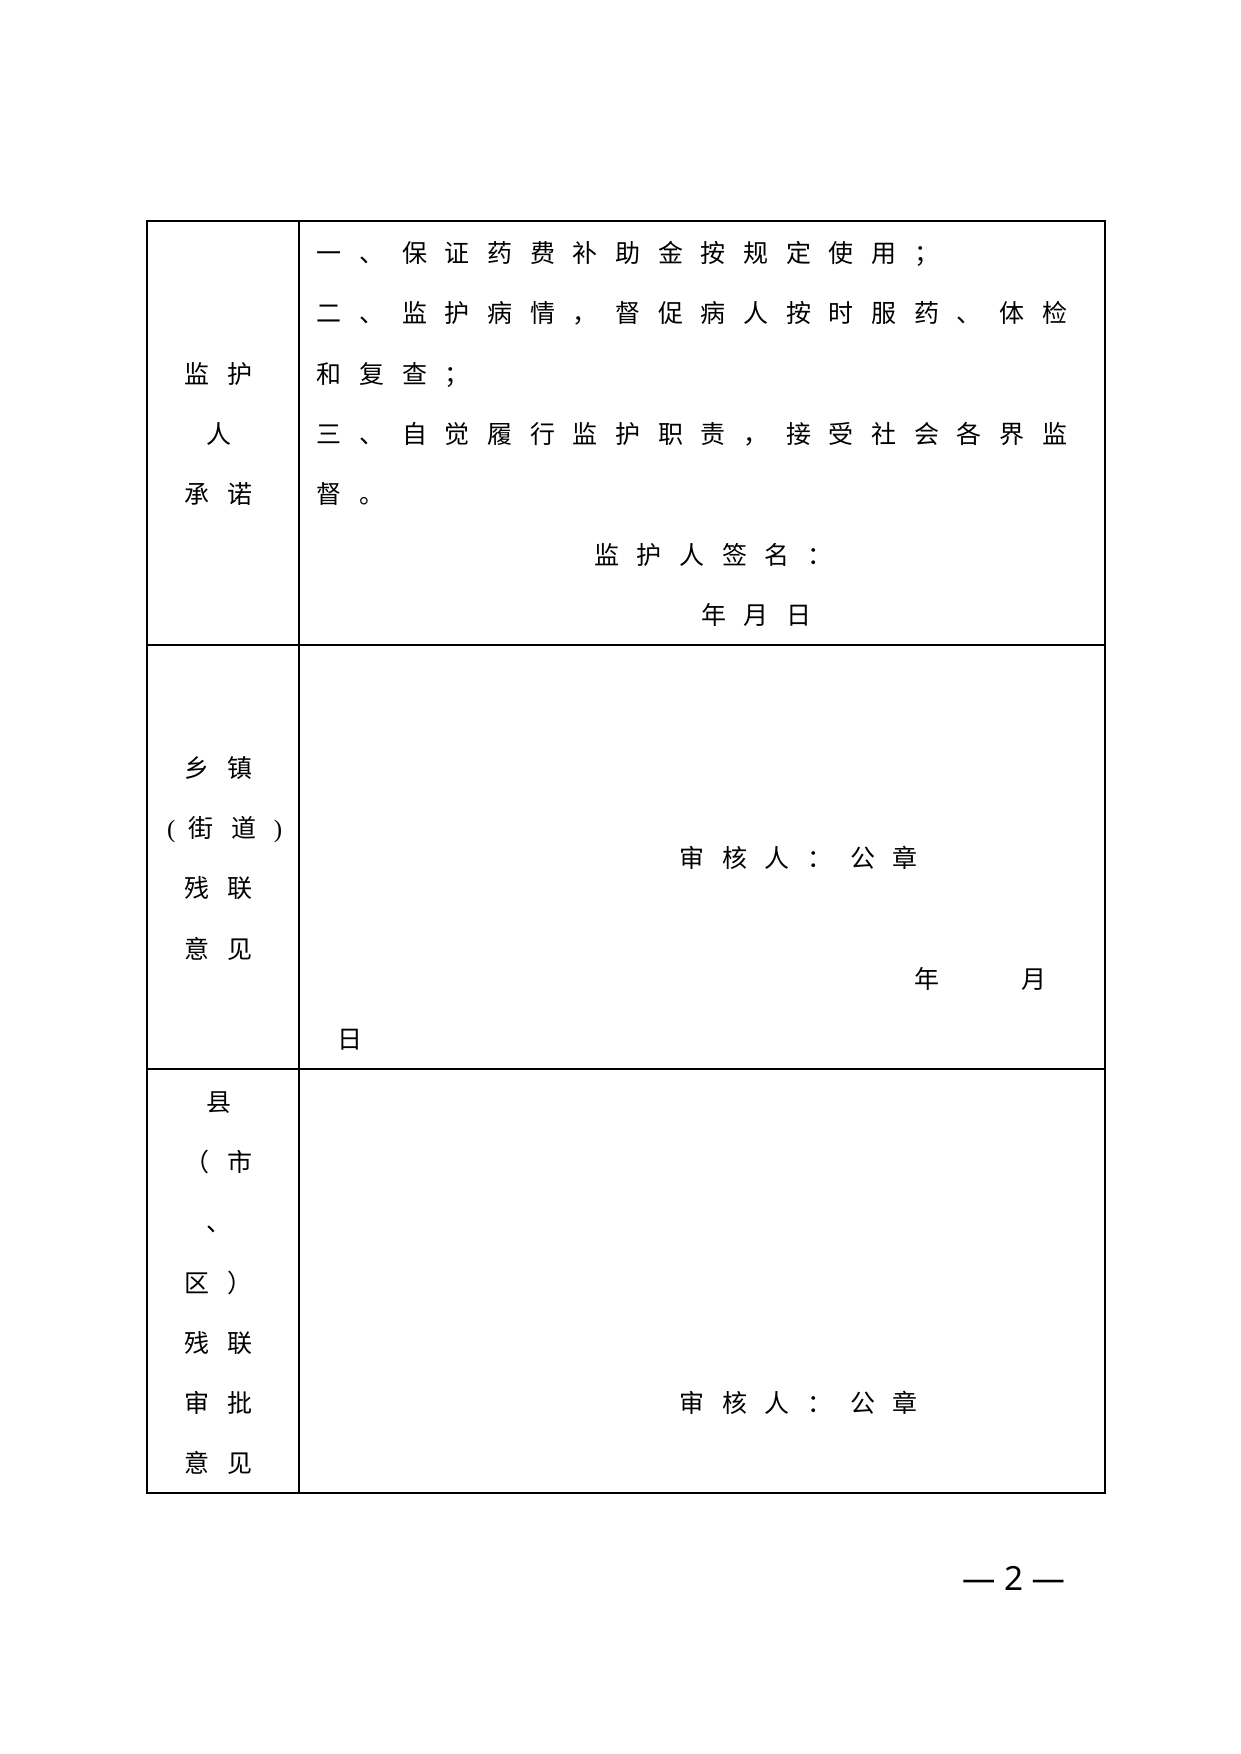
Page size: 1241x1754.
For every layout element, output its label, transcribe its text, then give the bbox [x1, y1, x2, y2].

table_cell 审核人：公章 年 月 日 [300, 646, 1104, 1068]
table_cell 审核人：公章 年 月 日 [300, 1070, 1104, 1492]
table_cell 一、保证药费补助金按规定使用； 二、监护病情，督促病人按时服药、体检和复查； 三、自觉履行监护职责，接受社会各界监督。 监护人签名： 年月日 [300, 222, 1104, 644]
table_cell 乡镇(街道) 残联意见 [148, 646, 298, 1068]
table_cell 县（市、区）残联审批 意见 [148, 1070, 298, 1492]
table_cell 监护人 承诺 [148, 222, 298, 644]
